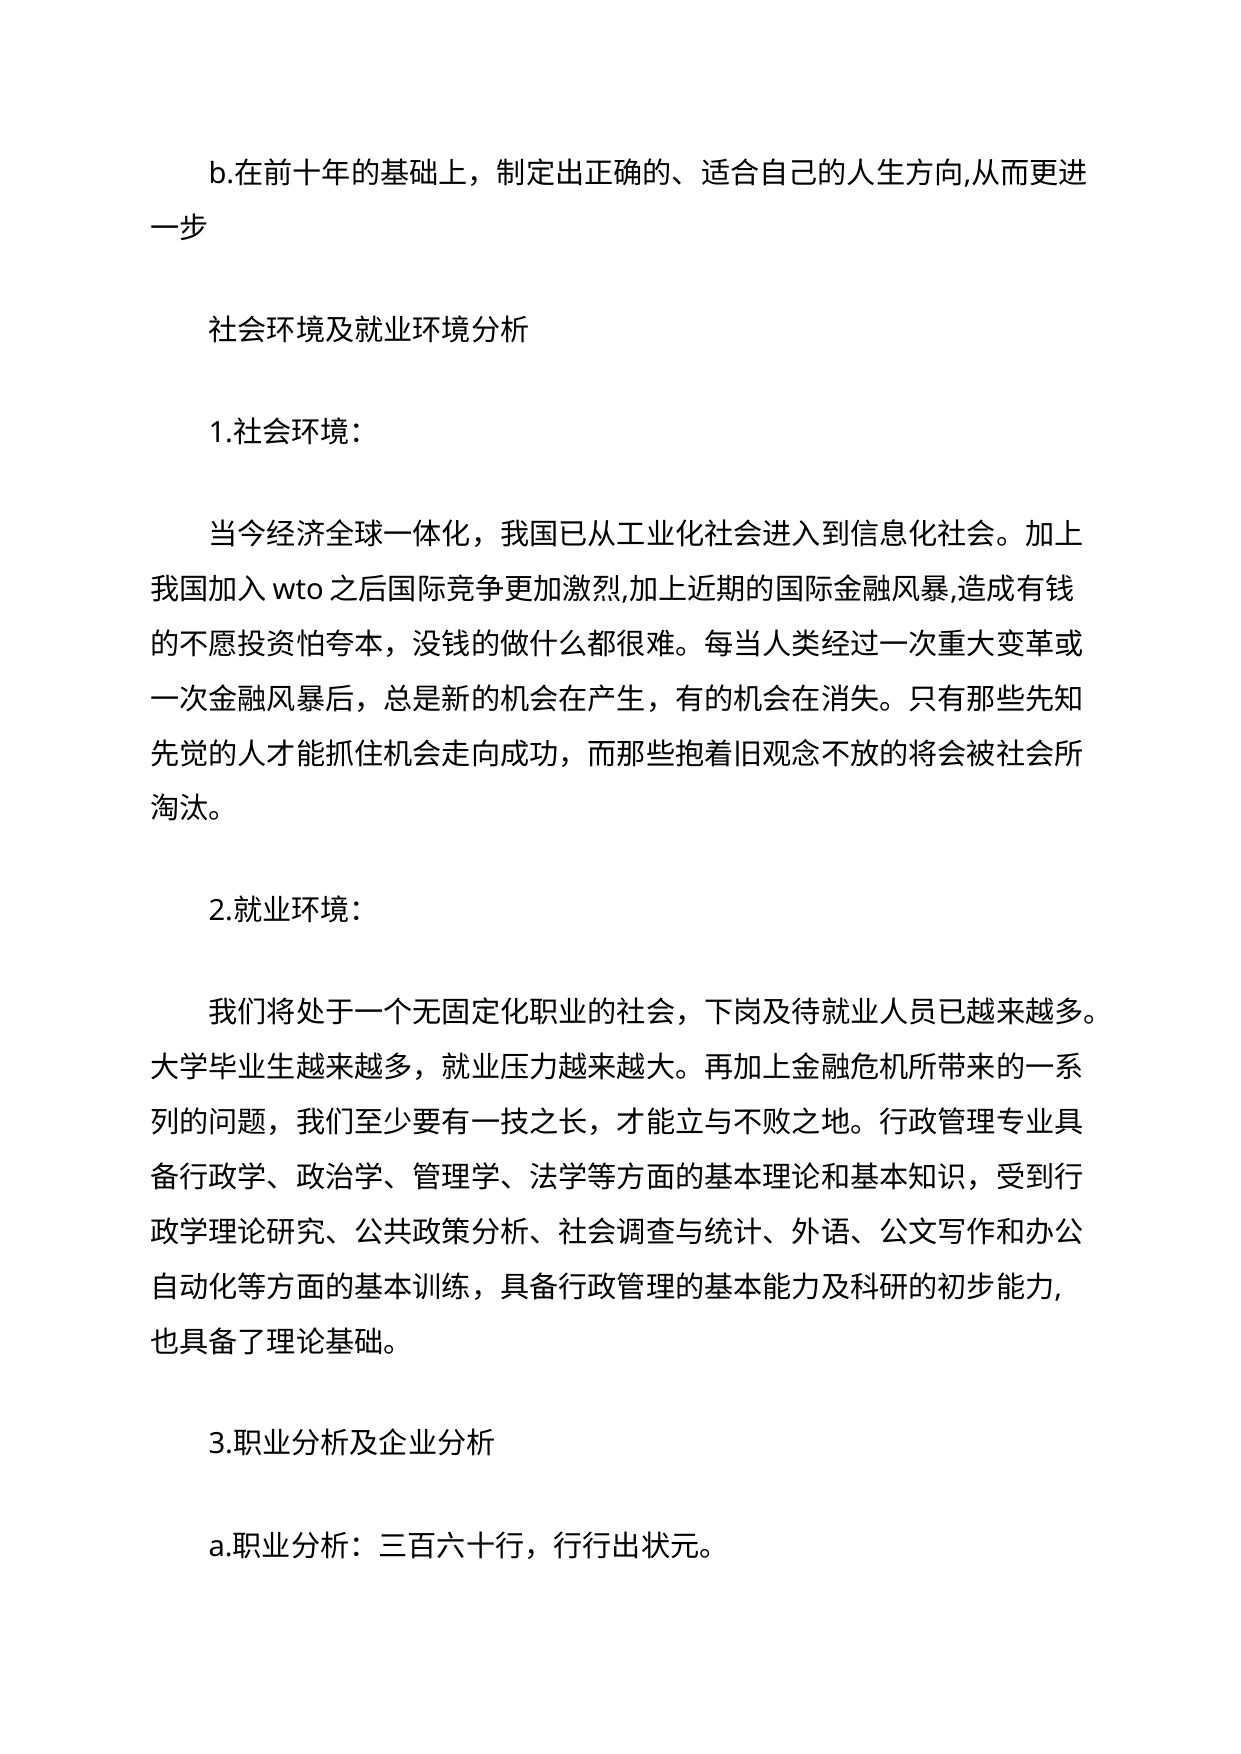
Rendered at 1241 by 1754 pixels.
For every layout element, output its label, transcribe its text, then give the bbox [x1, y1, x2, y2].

text 3.职业分析及企业分析 [150, 1420, 1090, 1462]
text 2.就业环境： [150, 887, 1090, 929]
text a.职业分析：三百六十行，行行出状元。 [150, 1522, 1090, 1564]
text 1.社会环境： [150, 408, 1090, 451]
text 社会环境及就业环境分析 [150, 307, 1090, 349]
text 当今经济全球一体化，我国已从工业化社会进入到信息化社会。加上我国加入wto之后国际竞争更加激烈,加上近期的国际金融风暴,造成有钱的不愿投资怕夸本，没钱的做什么都很难。每当人类经过一次重大变革或一次金融风暴后，总是新的机会在产生，有的机会在消失。只有那些先知先觉的人才能抓住机会走向成功，而那些抱着旧观念不放的将会被社会所淘汰。 [150, 511, 1090, 827]
text 我们将处于一个无固定化职业的社会，下岗及待就业人员已越来越多。大学毕业生越来越多，就业压力越来越大。再加上金融危机所带来的一系列的问题，我们至少要有一技之长，才能立与不败之地。行政管理专业具备行政学、政治学、管理学、法学等方面的基本理论和基本知识，受到行政学理论研究、公共政策分析、社会调查与统计、外语、公文写作和办公自动化等方面的基本训练，具备行政管理的基本能力及科研的初步能力,也具备了理论基础。 [150, 989, 1090, 1361]
text b.在前十年的基础上，制定出正确的、适合自己的人生方向,从而更进一步 [150, 150, 1090, 247]
